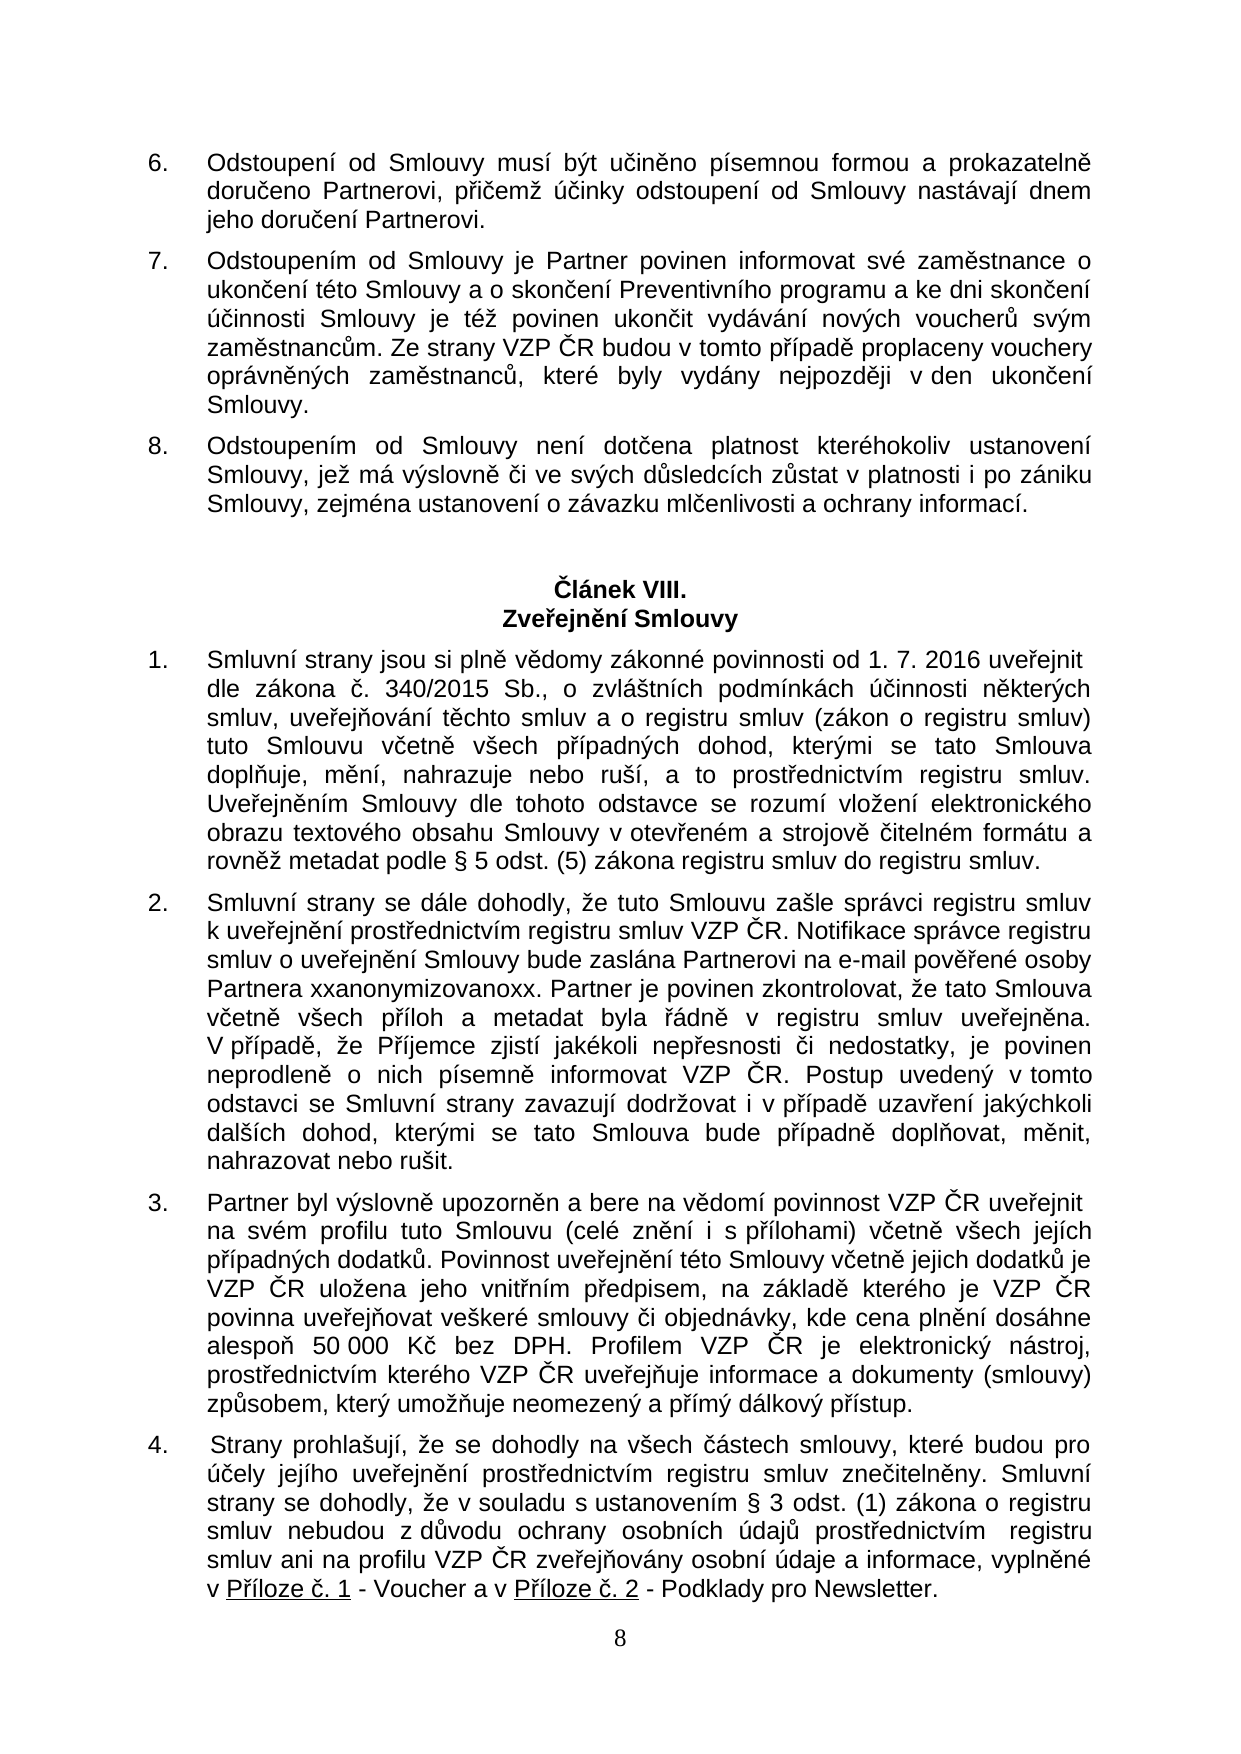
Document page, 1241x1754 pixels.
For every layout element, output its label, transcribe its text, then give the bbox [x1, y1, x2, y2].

text Zveřejnění Smlouvy [148, 604, 1093, 633]
subtitle Odstoupením od Smlouvy není dotčena platnost kteréhokoliv ustanovení Smlouvy, jež má výslovně či ve svých důsledcích zůstat v platnosti i po zániku Smlouvy, zejména ustanovení o závazku mlčenlivosti a ochrany informací. [148, 431, 1093, 518]
subtitle Odstoupením od Smlouvy je Partner povinen informovat své zaměstnance o ukončení této Smlouvy a o skončení Preventivního programu a ke dni skončení účinnosti Smlouvy je též povinen ukončit vydávání nových voucherů svým zaměstnancům. Ze strany VZP ČR budou v tomto případě proplaceny vouchery oprávněných zaměstnanců, které byly vydány nejpozději v den ukončení Smlouvy. [148, 246, 1093, 419]
text 2. Smluvní strany se dále dohodly, že tuto Smlouvu zašle správci registru smluv k uveřejnění prostřednictvím registru smluv VZP ČR. Notifikace správce registru smluv o uveřejnění Smlouvy bude zaslána Partnerovi na e-mail pověřené osoby Partnera xxanonymizovanoxx. Partner je povinen zkontrolovat, že tato Smlouva včetně všech příloh a metadat byla řádně v registru smluv uveřejněna. V případě, že Příjemce zjistí jakékoli nepřesnosti či nedostatky, je povinen neprodleně o nich písemně informovat VZP ČR. Postup uvedený v tomto odstavci se Smluvní strany zavazují dodržovat i v případě uzavření jakýchkoli dalších dohod, kterými se tato Smlouva bude případně doplňovat, měnit, nahrazovat nebo rušit. [148, 888, 1093, 1175]
text Článek VIII. [148, 575, 1093, 604]
subtitle Odstoupení od Smlouvy musí být učiněno písemnou formou a prokazatelně doručeno Partnerovi, přičemž účinky odstoupení od Smlouvy nastávají dnem jeho doručení Partnerovi. [148, 148, 1093, 234]
text 4. Strany prohlašují, že se dohodly na všech částech smlouvy, které budou pro účely jejího uveřejnění prostřednictvím registru smluv znečitelněny. Smluvní strany se dohodly, že v souladu s ustanovením § 3 odst. (1) zákona o registru smluv nebudou z důvodu ochrany osobních údajů prostřednictvím registru smluv ani na profilu VZP ČR zveřejňovány osobní údaje a informace, vyplněné v Příloze č. 1 - Voucher a v Příloze č. 2 - Podklady pro Newsletter. [148, 1430, 1093, 1603]
text 3. Partner byl výslovně upozorněn a bere na vědomí povinnost VZP ČR uveřejnit na svém profilu tuto Smlouvu (celé znění i s přílohami) včetně všech jejích případných dodatků. Povinnost uveřejnění této Smlouvy včetně jejich dodatků je VZP ČR uložena jeho vnitřním předpisem, na základě kterého je VZP ČR povinna uveřejňovat veškeré smlouvy či objednávky, kde cena plnění dosáhne alespoň 50 000 Kč bez DPH. Profilem VZP ČR je elektronický nástroj, prostřednictvím kterého VZP ČR uveřejňuje informace a dokumenty (smlouvy) způsobem, který umožňuje neomezený a přímý dálkový přístup. [148, 1188, 1093, 1418]
text 1. Smluvní strany jsou si plně vědomy zákonné povinnosti od 1. 7. 2016 uveřejnit dle zákona č. 340/2015 Sb., o zvláštních podmínkách účinnosti některých smluv, uveřejňování těchto smluv a o registru smluv (zákon o registru smluv) tuto Smlouvu včetně všech případných dohod, kterými se tato Smlouva doplňuje, mění, nahrazuje nebo ruší, a to prostřednictvím registru smluv. Uveřejněním Smlouvy dle tohoto odstavce se rozumí vložení elektronického obrazu textového obsahu Smlouvy v otevřeném a strojově čitelném formátu a rovněž metadat podle § 5 odst. (5) zákona registru smluv do registru smluv. [148, 645, 1093, 875]
